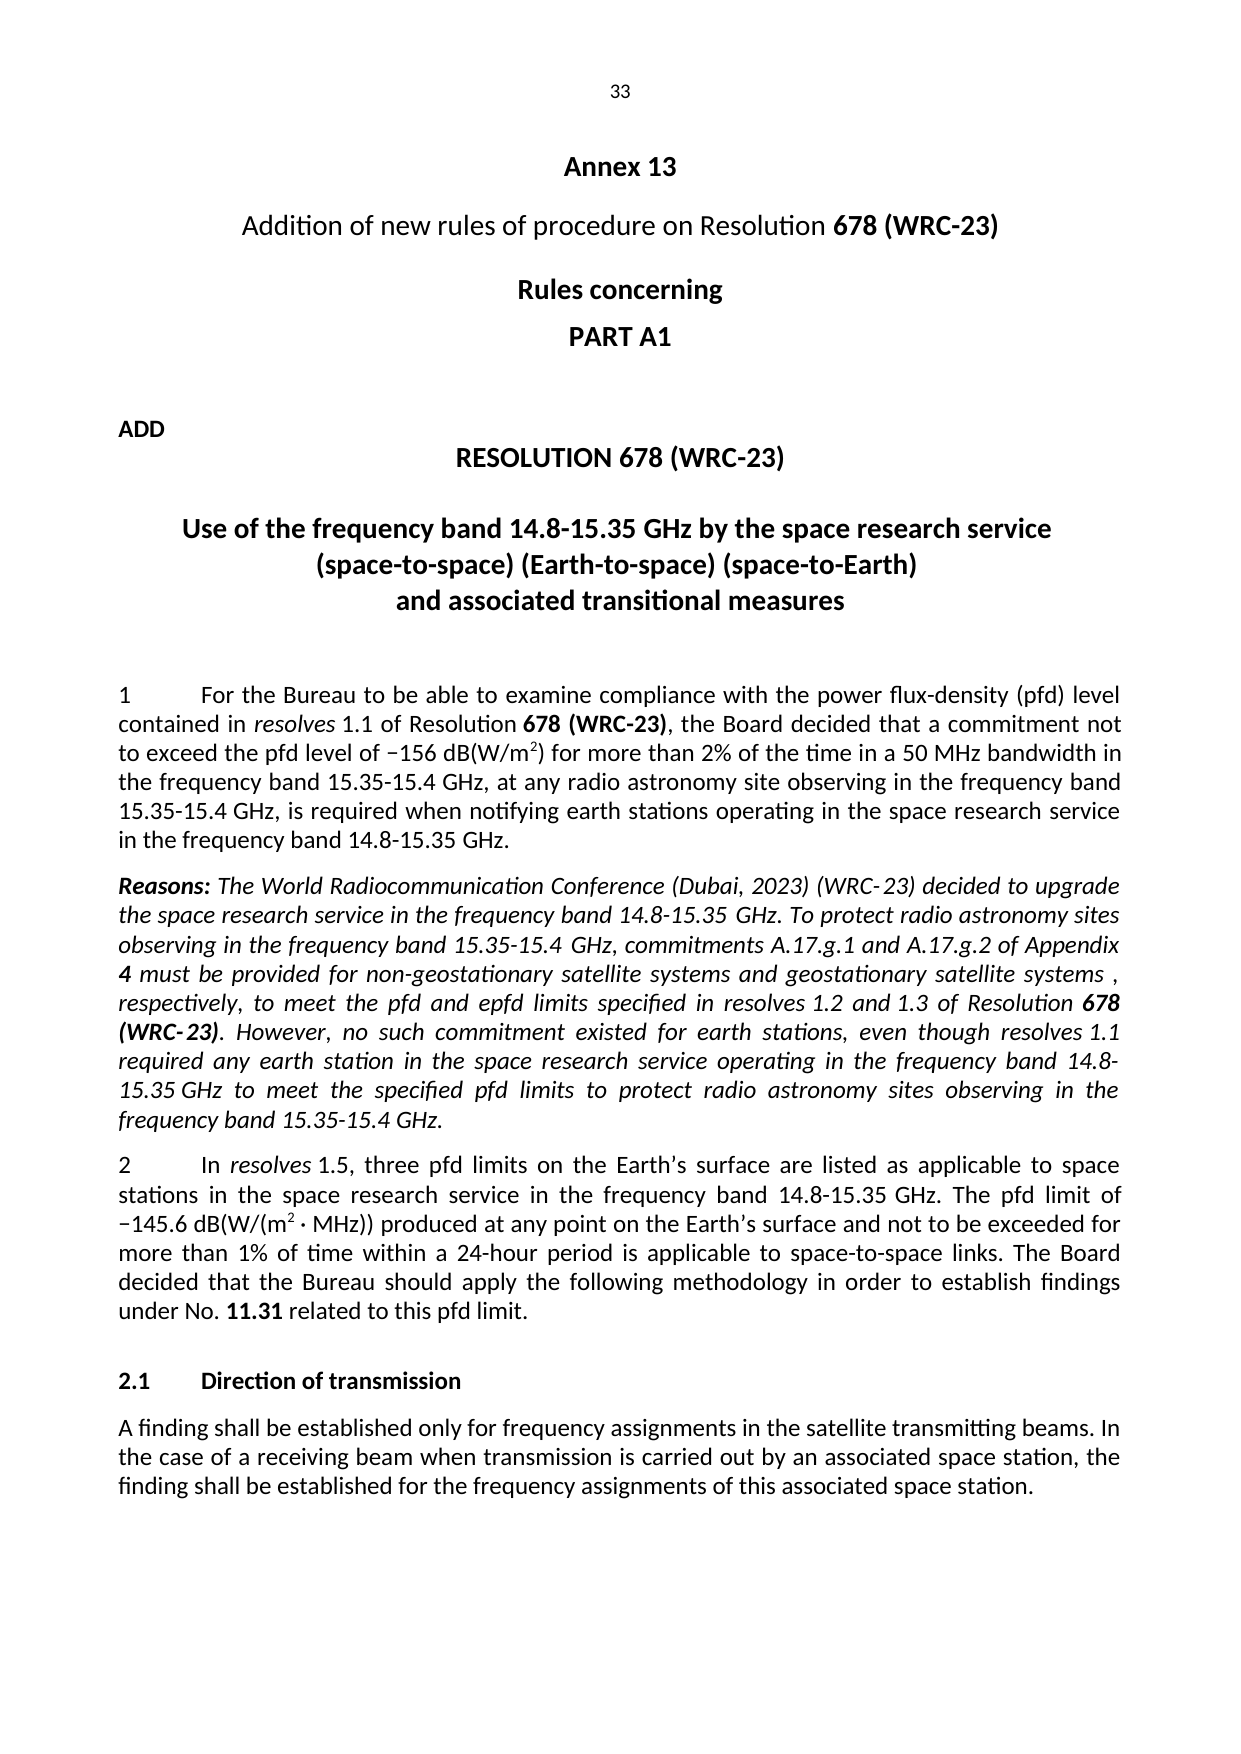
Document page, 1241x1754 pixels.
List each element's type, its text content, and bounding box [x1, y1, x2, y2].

subtitle Rules concerning [118, 273, 1122, 306]
text 1 For the Bureau to be able to examine compliance with the power flux-density (pfd) level contained in resolves 1.1 of Resolution 678 (WRC-23), the Board decided that a commitment not to exceed the pfd level of −156 dB(W/m2) for more than 2% of the time in a 50 MHz bandwidth in the frequency band 15.35-15.4 GHz, at any radio astronomy site observing in the frequency band 15.35-15.4 GHz, is required when notifying earth stations operating in the space research service in the frequency band 14.8-15.35 GHz. [118, 680, 1122, 855]
text Reasons: The World Radiocommunication Conference (Dubai, 2023) (WRC-23) decided to upgrade the space research service in the frequency band 14.8-15.35 GHz. To protect radio astronomy sites observing in the frequency band 15.35-15.4 GHz, commitments A.17.g.1 and A.17.g.2 of Appendix 4 must be provided for non-geostationary satellite systems and geostationary satellite systems , respectively, to meet the pfd and epfd limits specified in resolves 1.2 and 1.3 of Resolution 678 (WRC-23). However, no such commitment existed for earth stations, even though resolves 1.1 required any earth station in the space research service operating in the frequency band 14.8-15.35 GHz to meet the specified pfd limits to protect radio astronomy sites observing in the frequency band 15.35-15.4 GHz. [118, 871, 1122, 1134]
text RESOLUTION 678 (WRC-23) [118, 444, 1122, 473]
text PART A1 [118, 323, 1122, 352]
text Annex 13 [118, 148, 1122, 183]
text 2 In resolves 1.5, three pfd limits on the Earth’s surface are listed as applicable to space stations in the space research service in the frequency band 14.8-15.35 GHz. The pfd limit of −145.6 dB(W/(m2 · MHz)) produced at any point on the Earth’s surface and not to be exceeded for more than 1% of time within a 24-hour period is applicable to space-to-space links. The Board decided that the Bureau should apply the following methodology in order to establish findings under No. 11.31 related to this pfd limit. [118, 1151, 1122, 1326]
title Use of the frequency band 14.8-15.35 GHz by the space research service (space-to-space) (Earth-to-space) (space-to-Earth) and associated transitional measures [118, 510, 1122, 617]
text ADD [118, 414, 1122, 444]
text A finding shall be established only for frequency assignments in the satellite transmitting beams. In the case of a receiving beam when transmission is carried out by an associated space station, the finding shall be established for the frequency assignments of this associated space station. [118, 1413, 1122, 1501]
text Addition of new rules of procedure on Resolution 678 (WRC-23) [118, 212, 1122, 242]
subtitle 2.1 Direction of transmission [118, 1363, 1122, 1396]
